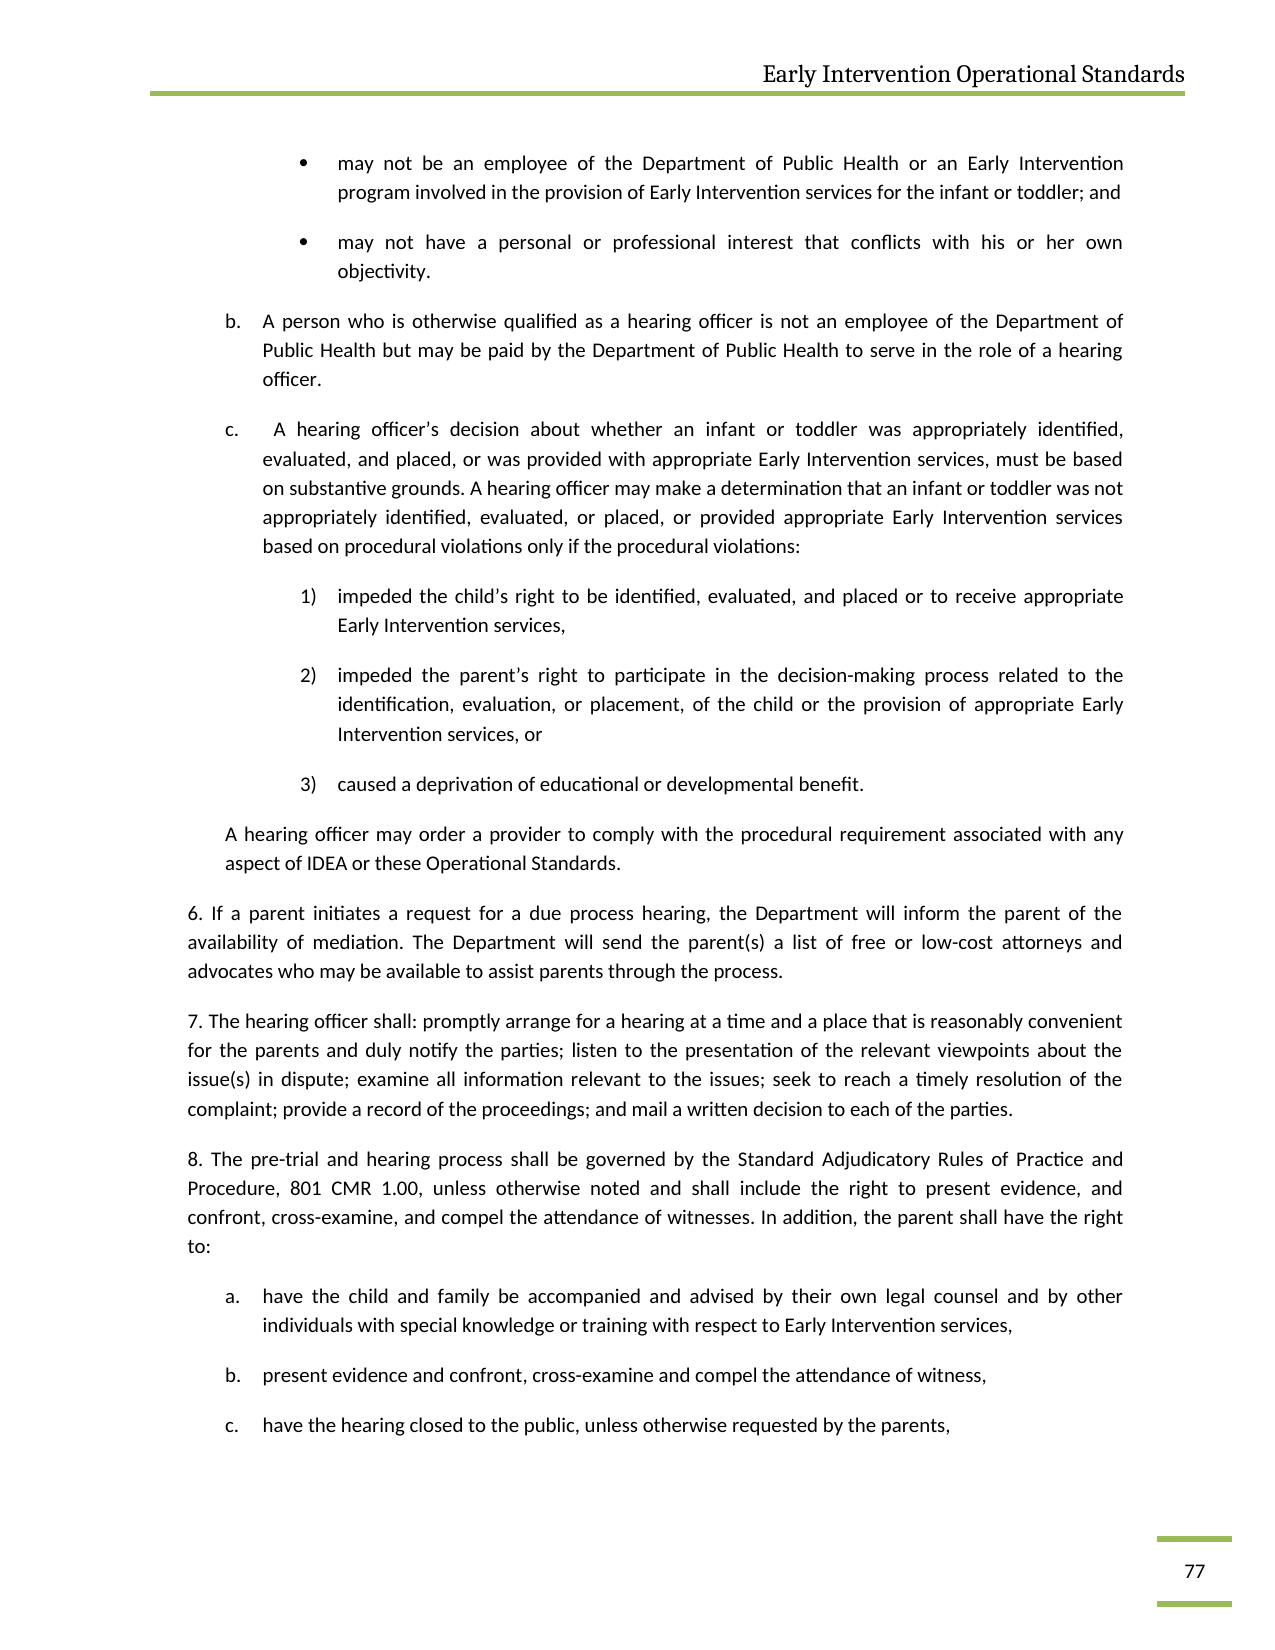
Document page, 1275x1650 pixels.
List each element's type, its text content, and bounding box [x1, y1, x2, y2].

list 6. If a parent initiates a request for a due process hearing, the Department will inform the parent of the availability of mediation. The Department will send the parent(s) a list of free or low-cost attorneys and advocates who may be available to assist parents through the process. [187, 900, 1125, 984]
list may not have a personal or professional interest that conflicts with his or her own objectivity. [300, 229, 1125, 284]
list have the child and family be accompanied and advised by their own legal counsel and by other individuals with special knowledge or training with respect to Early Intervention services, [225, 1283, 1125, 1338]
list have the hearing closed to the public, unless otherwise requested by the parents, [225, 1412, 1125, 1438]
list caused a deprivation of educational or developmental benefit. [300, 771, 1125, 796]
list may not be an employee of the Department of Public Health or an Early Intervention program involved in the provision of Early Intervention services for the infant or toddler; and [300, 150, 1125, 204]
list present evidence and confront, cross-examine and compel the attendance of witness, [225, 1362, 1125, 1388]
text c. A hearing officer’s decision about whether an infant or toddler was appropriately identified, evaluated, and placed, or was provided with appropriate Early Intervention services, must be based on substantive grounds. A hearing officer may make a determination that an infant or toddler was not appropriately identified, evaluated, or placed, or provided appropriate Early Intervention services based on procedural violations only if the procedural violations: [225, 417, 1125, 559]
list impeded the child’s right to be identified, evaluated, and placed or to receive appropriate Early Intervention services, [300, 583, 1125, 638]
list 7. The hearing officer shall: promptly arrange for a hearing at a time and a place that is reasonably convenient for the parents and duly notify the parties; listen to the presentation of the relevant viewpoints about the issue(s) in dispute; examine all information relevant to the issues; seek to reach a timely resolution of the complaint; provide a record of the proceedings; and mail a written decision to each of the parties. [187, 1008, 1125, 1121]
list A hearing officer may order a provider to comply with the procedural requirement associated with any aspect of IDEA or these Operational Standards. [225, 821, 1125, 875]
text b. A person who is otherwise qualified as a hearing officer is not an employee of the Department of Public Health but may be paid by the Department of Public Health to serve in the role of a hearing officer. [225, 308, 1125, 392]
list 8. The pre-trial and hearing process shall be governed by the Standard Adjudicatory Rules of Practice and Procedure, 801 CMR 1.00, unless otherwise noted and shall include the right to present evidence, and confront, cross-examine, and compel the attendance of witnesses. In addition, the parent shall have the right to: [187, 1146, 1125, 1259]
list impeded the parent’s right to participate in the decision-making process related to the identification, evaluation, or placement, of the child or the provision of appropriate Early Intervention services, or [300, 662, 1125, 746]
